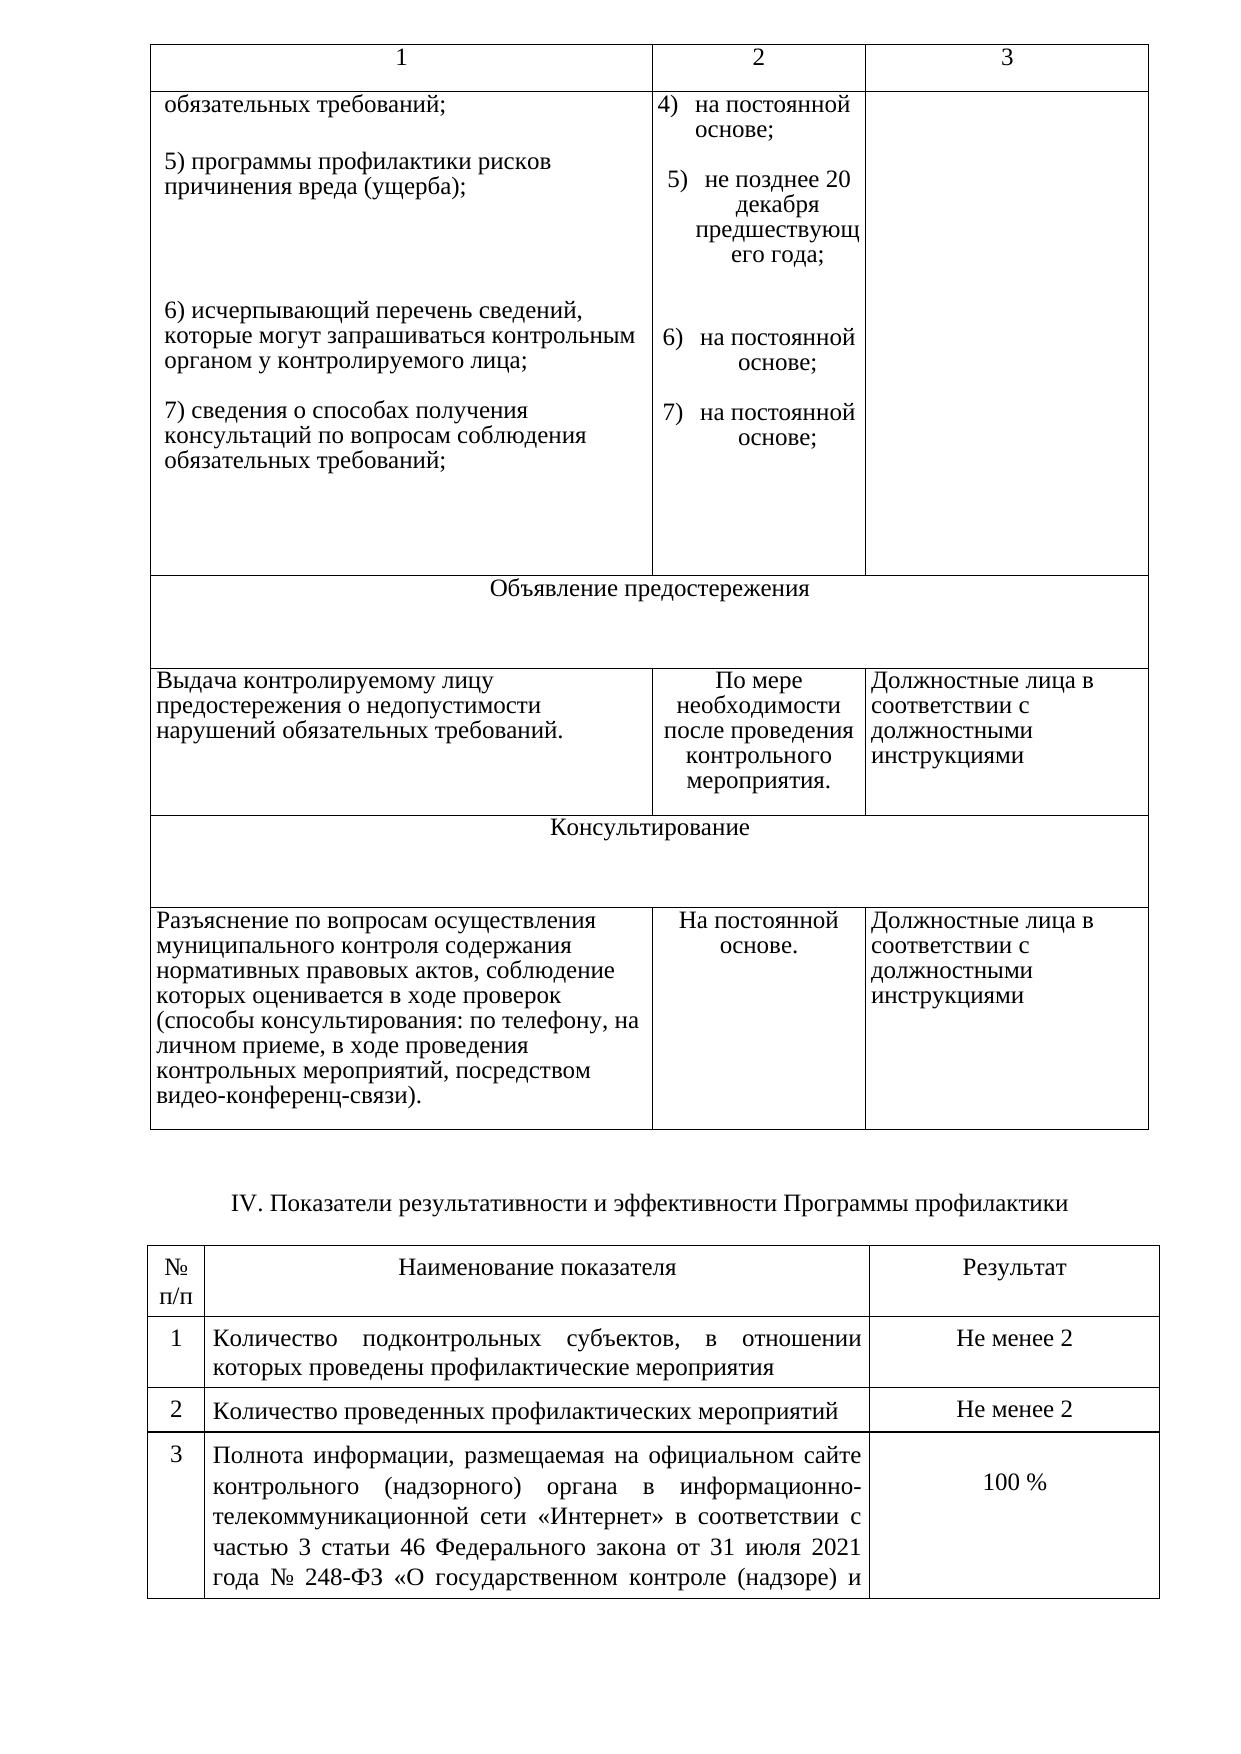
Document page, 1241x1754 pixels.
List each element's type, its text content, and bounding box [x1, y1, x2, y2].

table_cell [866, 92, 1148, 575]
table_cell Должностные лица в соответствии с должностными инструкциями [866, 669, 1148, 814]
table_cell Выдача контролируемому лицу предостережения о недопустимости нарушений обязательных требований. [151, 669, 652, 814]
table_cell 100 % [870, 1433, 1159, 1597]
table_cell По мере необходимости после проведения контрольного мероприятия. [653, 669, 865, 814]
table_cell Не менее 2 [870, 1317, 1159, 1387]
table_cell Объявление предостережения [151, 576, 1148, 668]
table_cell 2 [148, 1388, 204, 1431]
table_header 2 [653, 45, 865, 91]
table_cell Должностные лица в соответствии с должностными инструкциями [866, 908, 1148, 1129]
table_header 1 [151, 45, 652, 91]
text IV. Показатели результативности и эффективности Программы профилактики [148, 1188, 1152, 1216]
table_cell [653, 92, 865, 575]
table_header Наименование показателя [205, 1246, 869, 1316]
table_cell 3 [148, 1433, 204, 1597]
table_cell На постоянной основе. [653, 908, 865, 1129]
table_cell Количество подконтрольных субъектов, в отношении которых проведены профилактические мероприятия [205, 1317, 869, 1387]
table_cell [151, 92, 652, 575]
table_header Результат [870, 1246, 1159, 1316]
table_header № п/п [148, 1246, 204, 1316]
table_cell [205, 1433, 869, 1597]
table_cell Количество проведенных профилактических мероприятий [205, 1388, 869, 1431]
table_cell Разъяснение по вопросам осуществления муниципального контроля содержания нормативных правовых актов, соблюдение которых оценивается в ходе проверок (способы консультирования: по телефону, на личном приеме, в ходе проведения контрольных мероприятий, посредством видео-конференц-связи). [151, 908, 652, 1129]
table_header 3 [866, 45, 1148, 91]
table_cell Не менее 2 [870, 1388, 1159, 1431]
table_cell 1 [148, 1317, 204, 1387]
table_cell Консультирование [151, 816, 1148, 907]
